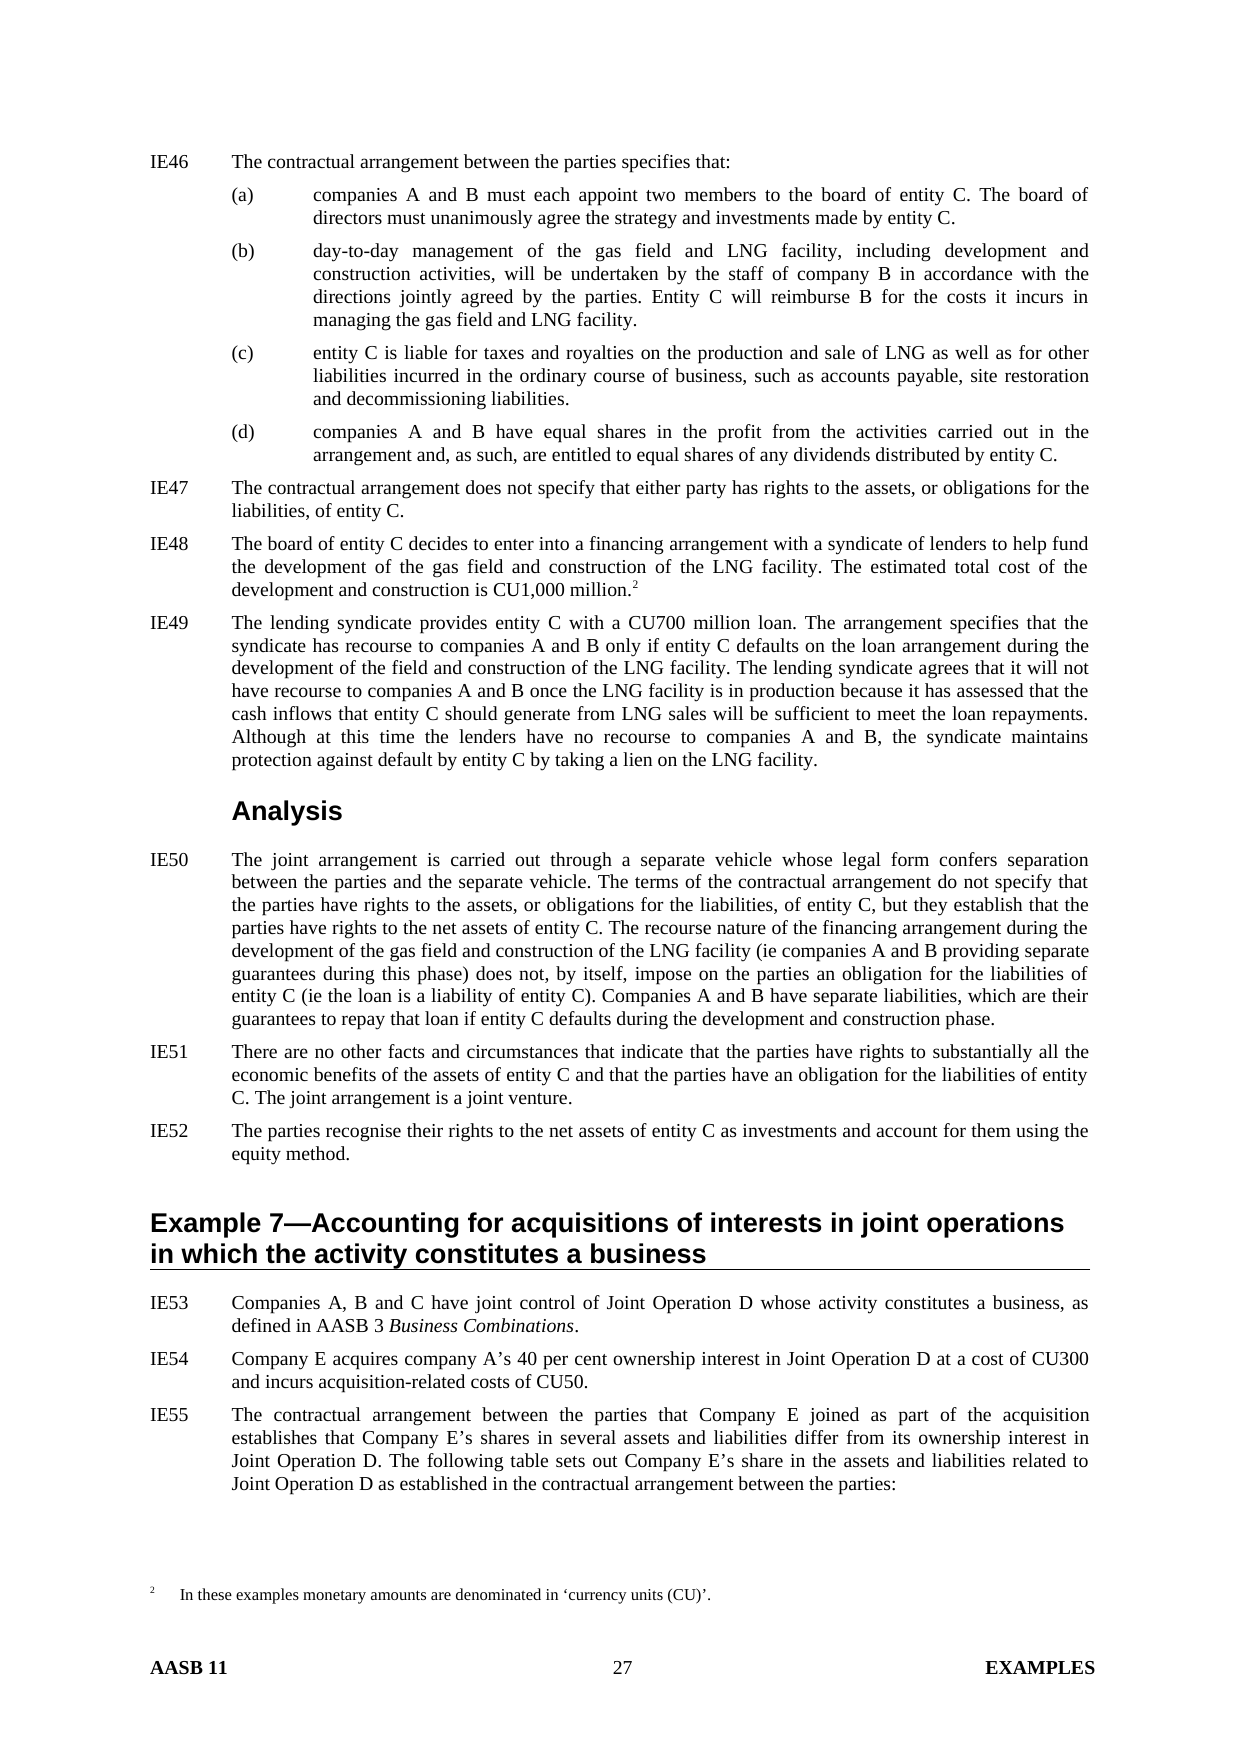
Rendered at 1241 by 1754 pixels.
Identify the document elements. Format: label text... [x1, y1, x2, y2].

title Analysis [231, 795, 1090, 827]
title Example 7—Accounting for acquisitions of interests in joint operations in which the activity constitutes a business [150, 1207, 1090, 1269]
text IE46 The contractual arrangement between the parties specifies that: [150, 150, 1090, 173]
text (b) day-to-day management of the gas field and LNG facility, including development and construction activities, will be undertaken by the staff of company B in accordance with the directions jointly agreed by the parties. Entity C will reimburse B for the costs it incurs in managing the gas field and LNG facility. [231, 239, 1090, 331]
text (a) companies A and B must each appoint two members to the board of entity C. The board of directors must unanimously agree the strategy and investments made by entity C. [231, 183, 1090, 229]
text (c) entity C is liable for taxes and royalties on the production and sale of LNG as well as for other liabilities incurred in the ordinary course of business, such as accounts payable, site restoration and decommissioning liabilities. [231, 341, 1090, 409]
text IE47 The contractual arrangement does not specify that either party has rights to the assets, or obligations for the liabilities, of entity C. [150, 476, 1090, 521]
text IE54 Company E acquires company A’s 40 per cent ownership interest in Joint Operation D at a cost of CU300 and incurs acquisition-related costs of CU50. [150, 1347, 1090, 1393]
text IE51 There are no other facts and circumstances that indicate that the parties have rights to substantially all the economic benefits of the assets of entity C and that the parties have an obligation for the liabilities of entity C. The joint arrangement is a joint venture. [150, 1040, 1090, 1109]
text IE50 The joint arrangement is carried out through a separate vehicle whose legal form confers separation between the parties and the separate vehicle. The terms of the contractual arrangement do not specify that the parties have rights to the assets, or obligations for the liabilities, of entity C, but they establish that the parties have rights to the net assets of entity C. The recourse nature of the financing arrangement during the development of the gas field and construction of the LNG facility (ie companies A and B providing separate guarantees during this phase) does not, by itself, impose on the parties an obligation for the liabilities of entity C (ie the loan is a liability of entity C). Companies A and B have separate liabilities, which are their guarantees to repay that loan if entity C defaults during the development and construction phase. [150, 847, 1090, 1030]
text IE53 Companies A, B and C have joint control of Joint Operation D whose activity constitutes a business, as defined in AASB 3 Business Combinations. [150, 1291, 1090, 1337]
text IE48 The board of entity C decides to enter into a financing arrangement with a syndicate of lenders to help fund the development of the gas field and construction of the LNG facility. The estimated total cost of the development and construction is CU1,000 million. [150, 532, 1090, 600]
text IE55 The contractual arrangement between the parties that Company E joined as part of the acquisition establishes that Company E’s shares in several assets and liabilities differ from its ownership interest in Joint Operation D. The following table sets out Company E’s share in the assets and liabilities related to Joint Operation D as established in the contractual arrangement between the parties: [150, 1403, 1090, 1494]
text (d) companies A and B have equal shares in the profit from the activities carried out in the arrangement and, as such, are entitled to equal shares of any dividends distributed by entity C. [231, 420, 1090, 465]
text IE52 The parties recognise their rights to the net assets of entity C as investments and account for them using the equity method. [150, 1119, 1090, 1165]
text IE49 The lending syndicate provides entity C with a CU700 million loan. The arrangement specifies that the syndicate has recourse to companies A and B only if entity C defaults on the loan arrangement during the development of the field and construction of the LNG facility. The lending syndicate agrees that it will not have recourse to companies A and B once the LNG facility is in production because it has assessed that the cash inflows that entity C should generate from LNG sales will be sufficient to meet the loan repayments. Although at this time the lenders have no recourse to companies A and B, the syndicate maintains protection against default by entity C by taking a lien on the LNG facility. [150, 611, 1090, 770]
